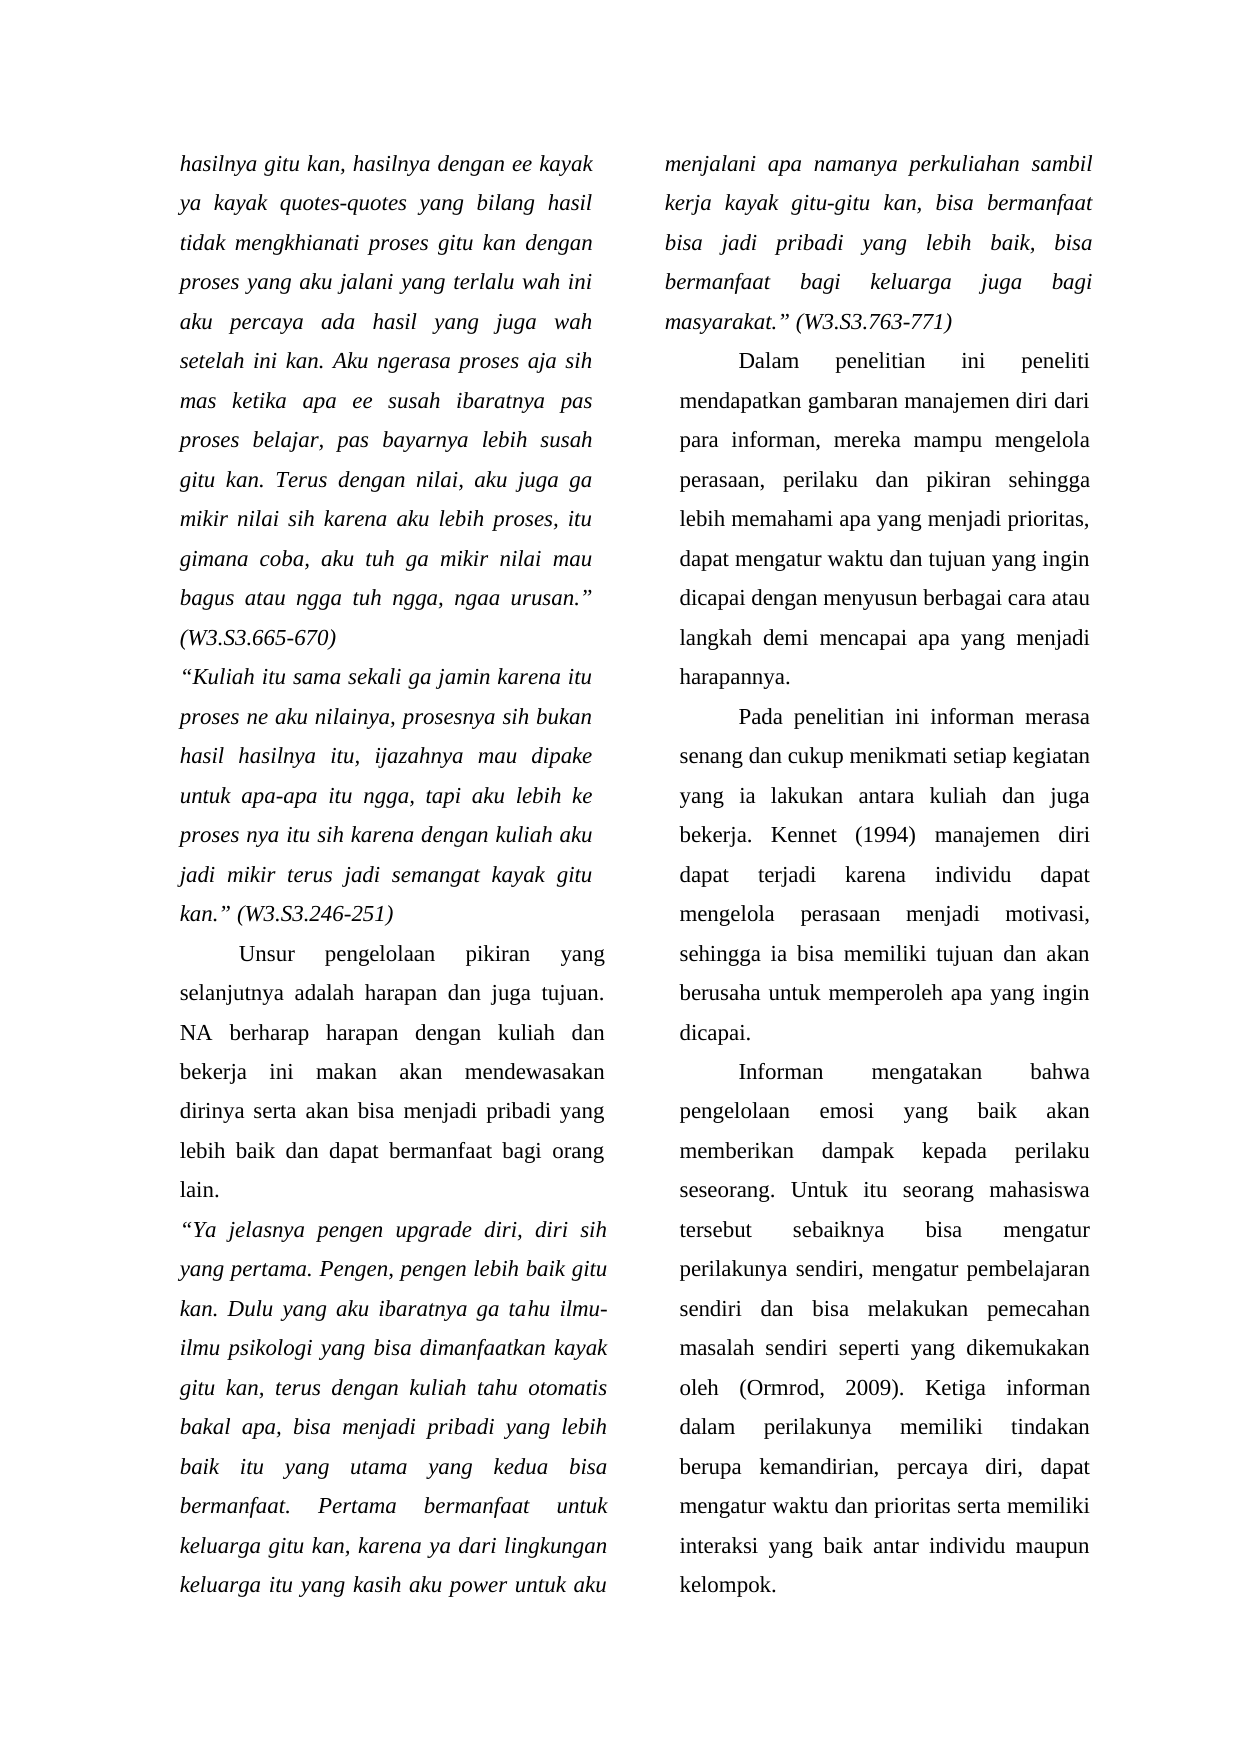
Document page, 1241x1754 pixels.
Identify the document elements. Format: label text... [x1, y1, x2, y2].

text Informan mengatakan bahwa pengelolaan emosi yang baik akan memberikan dampak kepada perilaku seseorang. Untuk itu seorang mahasiswa tersebut sebaiknya bisa mengatur perilakunya sendiri, mengatur pembelajaran sendiri dan bisa melakukan pemecahan masalah sendiri seperti yang dikemukakan oleh (Ormrod, 2009). Ketiga informan dalam perilakunya memiliki tindakan berupa kemandirian, percaya diri, dapat mengatur waktu dan prioritas serta memiliki interaksi yang baik antar individu maupun kelompok. [679, 1058, 1090, 1598]
text Dalam penelitian ini peneliti mendapatkan gambaran manajemen diri dari para informan, mereka mampu mengelola perasaan, perilaku dan pikiran sehingga lebih memahami apa yang menjadi prioritas, dapat mengatur waktu dan tujuan yang ingin dicapai dengan menyusun berbagai cara atau langkah demi mencapai apa yang menjadi harapannya. [679, 347, 1090, 689]
text Pada penelitian ini informan merasa senang dan cukup menikmati setiap kegiatan yang ia lakukan antara kuliah dan juga bekerja. Kennet (1994) manajemen diri dapat terjadi karena individu dapat mengelola perasaan menjadi motivasi, sehingga ia bisa memiliki tujuan dan akan berusaha untuk memperoleh apa yang ingin dicapai. [679, 703, 1090, 1045]
text “Ya jelasnya pengen upgrade diri, diri sih yang pertama. Pengen, pengen lebih baik gitu kan. Dulu yang aku ibaratnya ga tahu ilmu-ilmu psikologi yang bisa dimanfaatkan kayak gitu kan, terus dengan kuliah tahu otomatis bakal apa, bisa menjadi pribadi yang lebih baik itu yang utama yang kedua bisa bermanfaat. Pertama bermanfaat untuk keluarga gitu kan, karena ya dari lingkungan keluarga itu yang kasih aku power untuk aku menjalani apa namanya perkuliahan sambil kerja kayak gitu-gitu kan, bisa bermanfaat bisa jadi pribadi yang lebih baik, bisa bermanfaat bagi keluarga juga bagi masyarakat.” (W3.S3.763-771) [179, 1216, 608, 1598]
text “Ya jelasnya pengen upgrade diri, diri sih yang pertama. Pengen, pengen lebih baik gitu kan. Dulu yang aku ibaratnya ga tahu ilmu-ilmu psikologi yang bisa dimanfaatkan kayak gitu kan, terus dengan kuliah tahu otomatis bakal apa, bisa menjadi pribadi yang lebih baik itu yang utama yang kedua bisa bermanfaat. Pertama bermanfaat untuk keluarga gitu kan, karena ya dari lingkungan keluarga itu yang kasih aku power untuk aku menjalani apa namanya perkuliahan sambil kerja kayak gitu-gitu kan, bisa bermanfaat bisa jadi pribadi yang lebih baik, bisa bermanfaat bagi keluarga juga bagi masyarakat.” (W3.S3.763-771) [664, 150, 1093, 334]
text Unsur pengelolaan pikiran yang selanjutnya adalah harapan dan juga tujuan. NA berharap harapan dengan kuliah dan bekerja ini makan akan mendewasakan dirinya serta akan bisa menjadi pribadi yang lebih baik dan dapat bermanfaat bagi orang lain. [179, 939, 605, 1203]
text “Kuliah itu sama sekali ga jamin karena itu proses ne aku nilainya, prosesnya sih bukan hasil hasilnya itu, ijazahnya mau dipake untuk apa-apa itu ngga, tapi aku lebih ke proses nya itu sih karena dengan kuliah aku jadi mikir terus jadi semangat kayak gitu kan.” (W3.S3.246-251) [179, 663, 593, 926]
